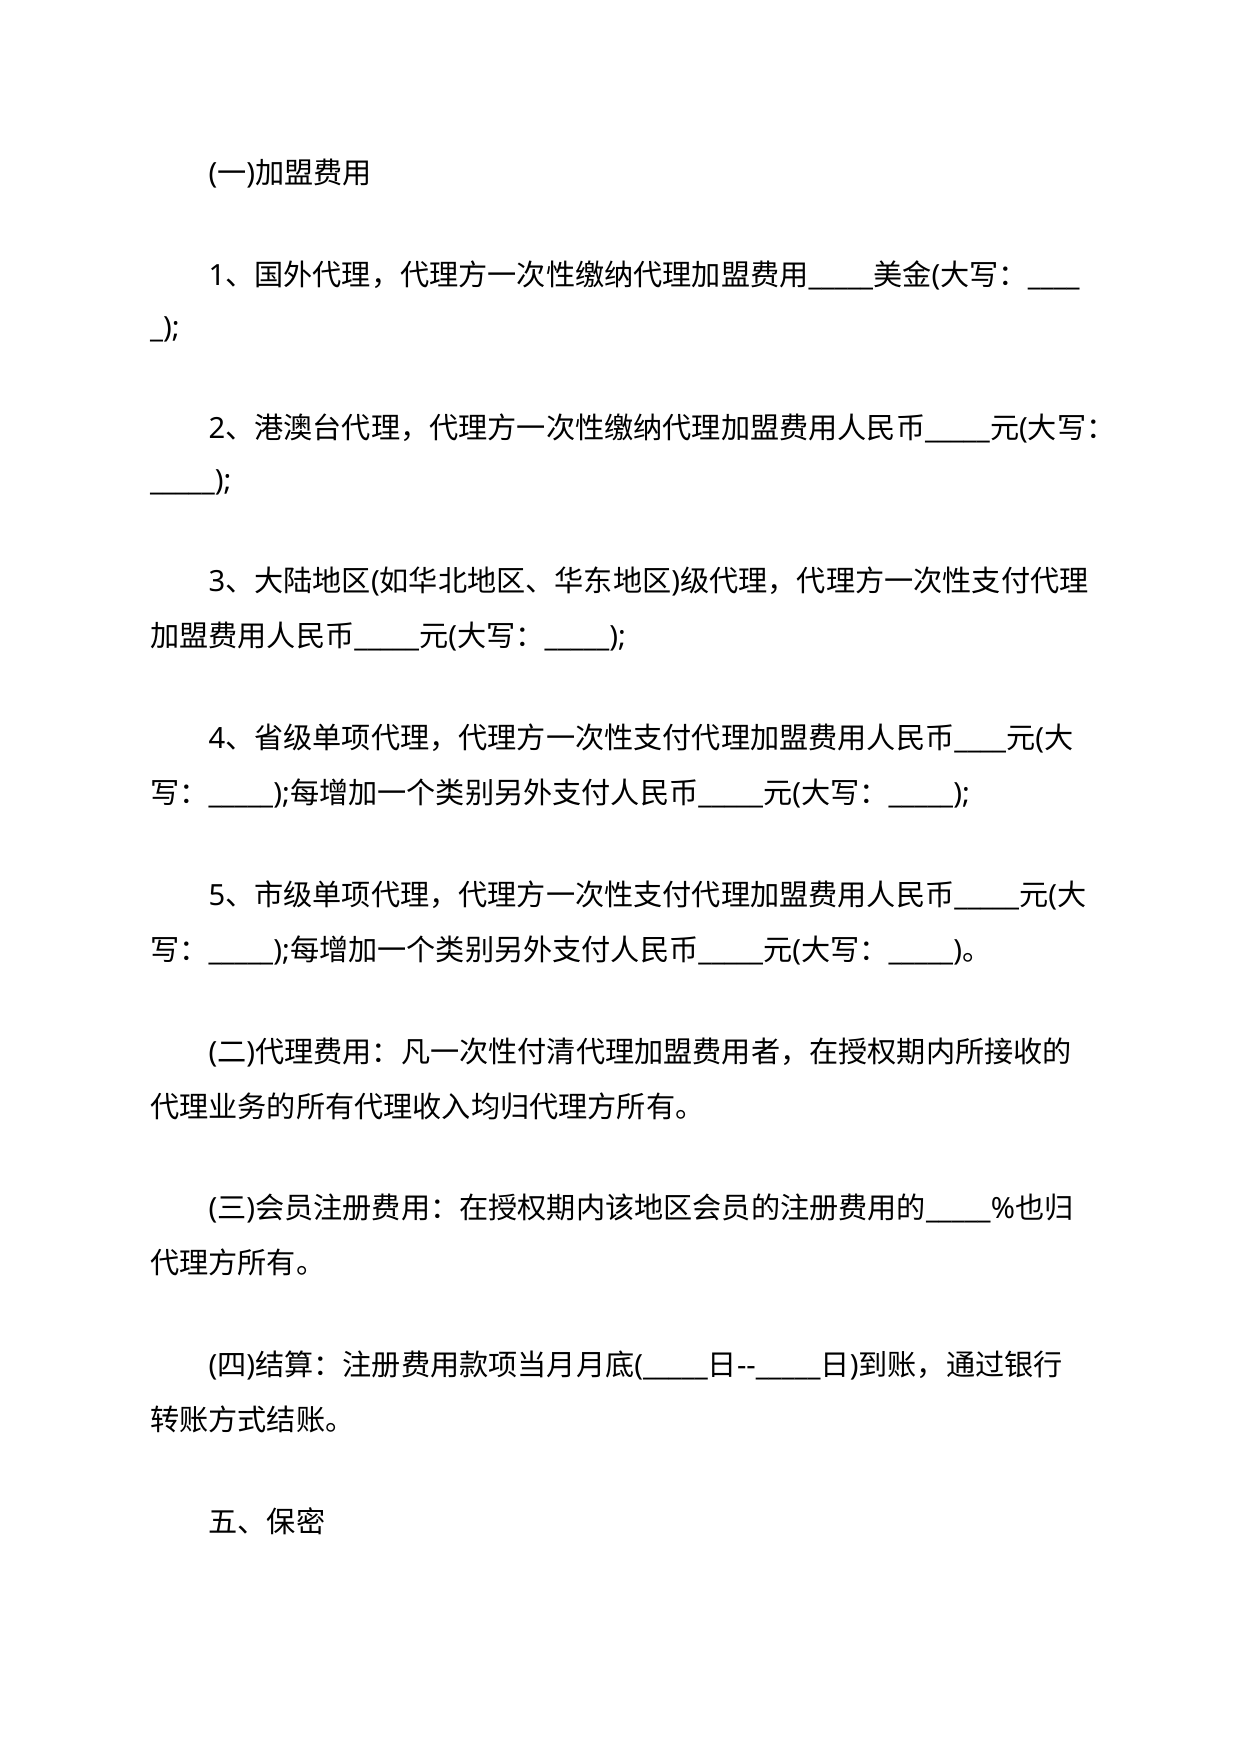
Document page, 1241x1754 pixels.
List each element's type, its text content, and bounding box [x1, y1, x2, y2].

text 4、省级单项代理，代理方一次性支付代理加盟费用人民币____元(大写：_____);每增加一个类别另外支付人民币_____元(大写：_____); [150, 714, 1090, 812]
text (一)加盟费用 [150, 150, 1090, 192]
text 五、保密 [150, 1499, 1090, 1541]
text 1、国外代理，代理方一次性缴纳代理加盟费用_____美金(大写：_____); [150, 252, 1090, 346]
text (四)结算：注册费用款项当月月底(_____日--_____日)到账，通过银行转账方式结账。 [150, 1342, 1090, 1439]
text (二)代理费用：凡一次性付清代理加盟费用者，在授权期内所接收的代理业务的所有代理收入均归代理方所有。 [150, 1028, 1090, 1126]
text 3、大陆地区(如华北地区、华东地区)级代理，代理方一次性支付代理加盟费用人民币_____元(大写：_____); [150, 557, 1090, 655]
text (三)会员注册费用：在授权期内该地区会员的注册费用的_____%也归代理方所有。 [150, 1185, 1090, 1282]
text 5、市级单项代理，代理方一次性支付代理加盟费用人民币_____元(大写：_____);每增加一个类别另外支付人民币_____元(大写：_____)。 [150, 871, 1090, 969]
text 2、港澳台代理，代理方一次性缴纳代理加盟费用人民币_____元(大写：_____); [150, 405, 1090, 499]
